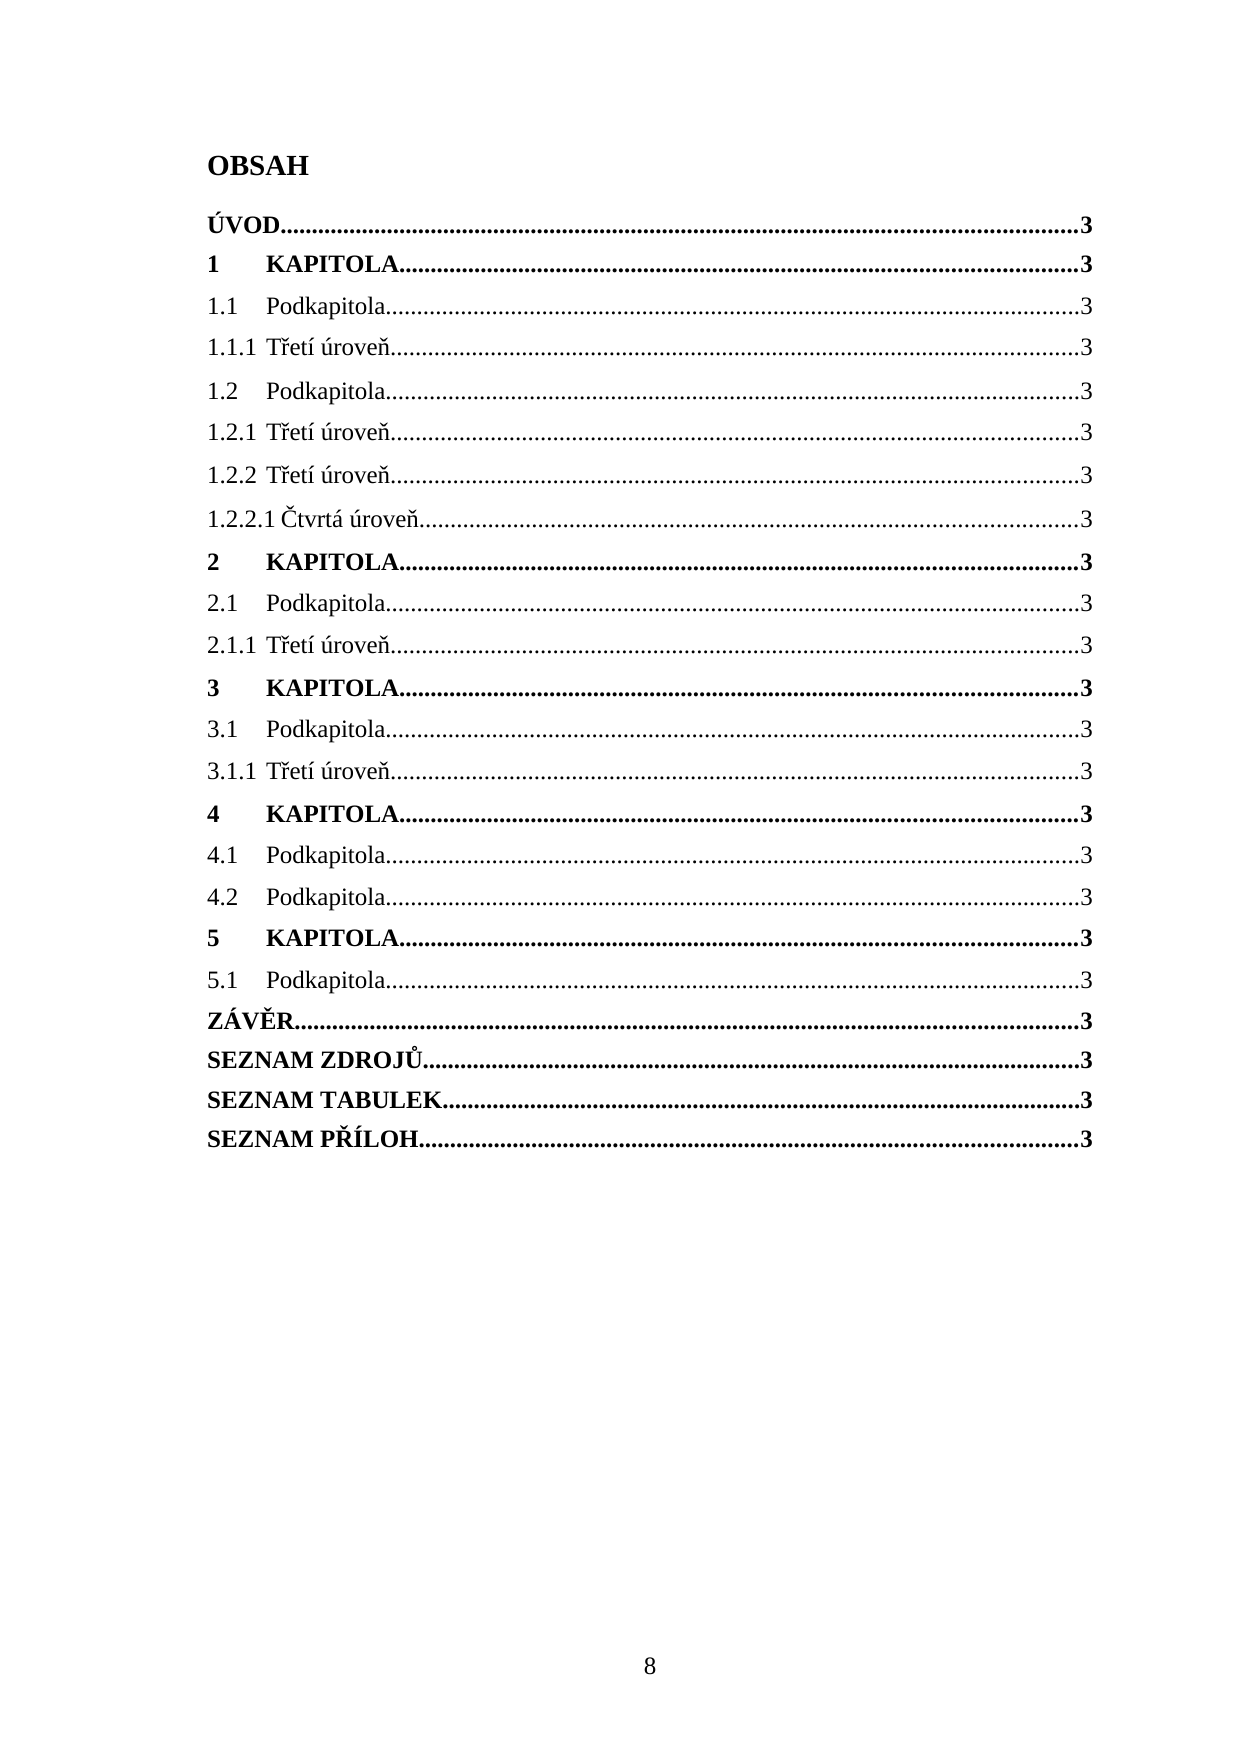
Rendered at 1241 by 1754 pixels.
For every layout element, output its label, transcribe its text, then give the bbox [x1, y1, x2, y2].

text 2 kapitola 3 [207, 547, 1093, 576]
text SEZNAM ZDROJŮ 3 [207, 1046, 1093, 1074]
text 1.1.1 Třetí úroveň 3 [207, 332, 1093, 361]
text 5 kapitola 3 [207, 923, 1093, 952]
text 1.2.1 Třetí úroveň 3 [207, 417, 1093, 446]
text 2.1.1 Třetí úroveň 3 [207, 630, 1093, 658]
text SEZNAM PŘÍLOH 3 [207, 1124, 1093, 1153]
text 2.1 Podkapitola 3 [207, 588, 1093, 617]
text 1 KAPITOLA 3 [207, 249, 1093, 278]
text 3.1 Podkapitola 3 [207, 714, 1093, 743]
text 5.1 Podkapitola 3 [207, 965, 1093, 994]
text 1.2 Podkapitola 3 [207, 376, 1093, 404]
text OBSAH [207, 148, 1093, 181]
text 1.2.2 Třetí úroveň 3 [207, 460, 1093, 489]
text 4 kapitola 3 [207, 799, 1093, 828]
text 4.1 Podkapitola 3 [207, 841, 1093, 869]
text 1.1 Podkapitola 3 [207, 291, 1093, 320]
text 3 kapitola 3 [207, 673, 1093, 702]
text 3.1.1 Třetí úroveň 3 [207, 756, 1093, 785]
text 4.2 Podkapitola 3 [207, 882, 1093, 911]
text Seznam tabulek 3 [207, 1085, 1093, 1113]
text 1.2.2.1 Čtvrtá úroveň 3 [207, 504, 1093, 532]
text ÚVOD 3 [207, 210, 1093, 239]
text ZÁVĚR 3 [207, 1006, 1093, 1035]
